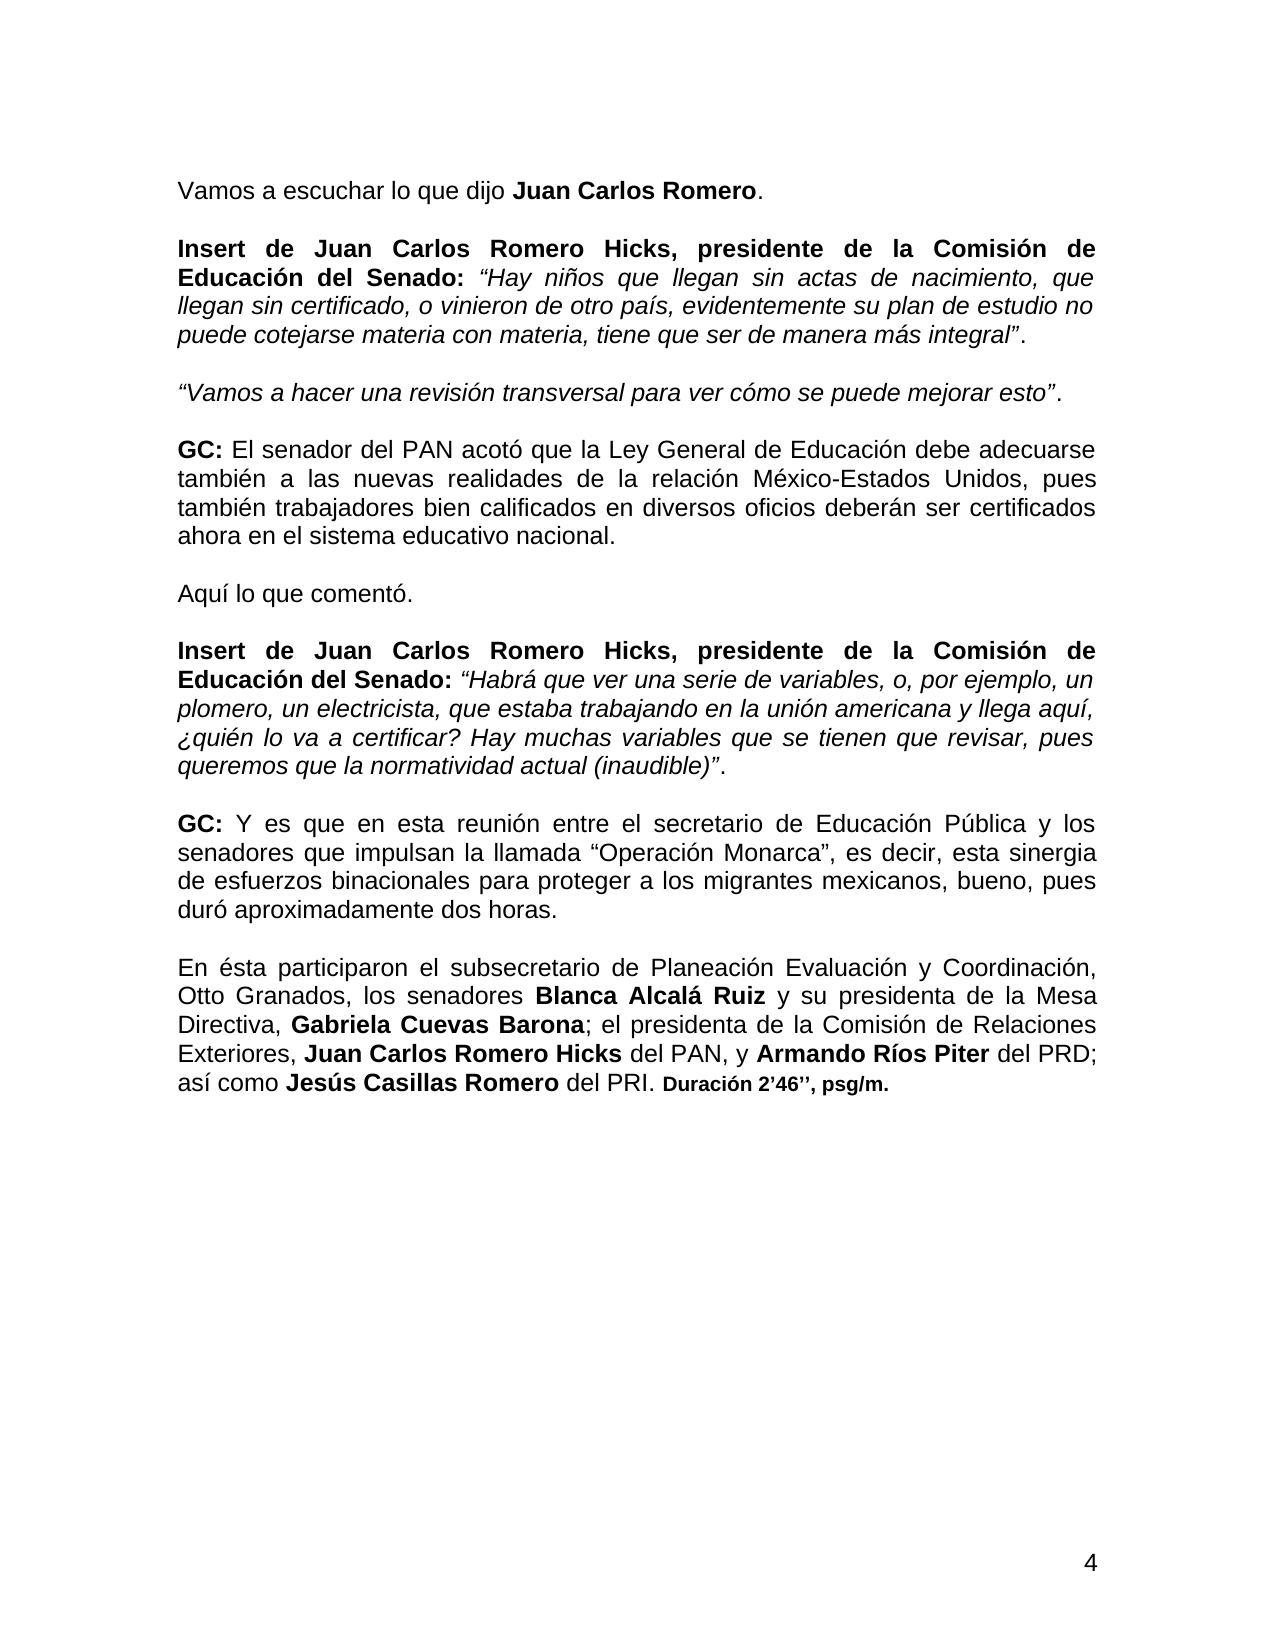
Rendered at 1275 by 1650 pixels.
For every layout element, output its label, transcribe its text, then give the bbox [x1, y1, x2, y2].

text GC: El senador del PAN acotó que la Ley General de Educación debe adecuarse también a las nuevas realidades de la relación México-Estados Unidos, pues también trabajadores bien calificados en diversos oficios deberán ser certificados ahora en el sistema educativo nacional. [177, 435, 1098, 550]
text En ésta participaron el subsecretario de Planeación Evaluación y Coordinación, Otto Granados, los senadores Blanca Alcalá Ruiz y su presidenta de la Mesa Directiva, Gabriela Cuevas Barona; el presidenta de la Comisión de Relaciones Exteriores, Juan Carlos Romero Hicks del PAN, y Armando Ríos Piter del PRD; así como Jesús Casillas Romero del PRI. Duración 2’46’’, psg/m. [177, 953, 1098, 1096]
text Insert de Juan Carlos Romero Hicks, presidente de la Comisión de Educación del Senado: “Habrá que ver una serie de variables, o, por ejemplo, un plomero, un electricista, que estaba trabajando en la unión americana y llega aquí, ¿quién lo va a certificar? Hay muchas variables que se tienen que revisar, pues queremos que la normatividad actual (inaudible)”. [177, 636, 1098, 780]
text “Vamos a hacer una revisión transversal para ver cómo se puede mejorar esto”. [177, 378, 1098, 406]
text Aquí lo que comentó. [177, 579, 1098, 608]
text Vamos a escuchar lo que dijo Juan Carlos Romero. [177, 176, 1098, 205]
text GC: Y es que en esta reunión entre el secretario de Educación Pública y los senadores que impulsan la llamada “Operación Monarca”, es decir, esta sinergia de esfuerzos binacionales para proteger a los migrantes mexicanos, bueno, pues duró aproximadamente dos horas. [177, 809, 1098, 924]
text Insert de Juan Carlos Romero Hicks, presidente de la Comisión de Educación del Senado: “Hay niños que llegan sin actas de nacimiento, que llegan sin certificado, o vinieron de otro país, evidentemente su plan de estudio no puede cotejarse materia con materia, tiene que ser de manera más integral”. [177, 234, 1098, 349]
